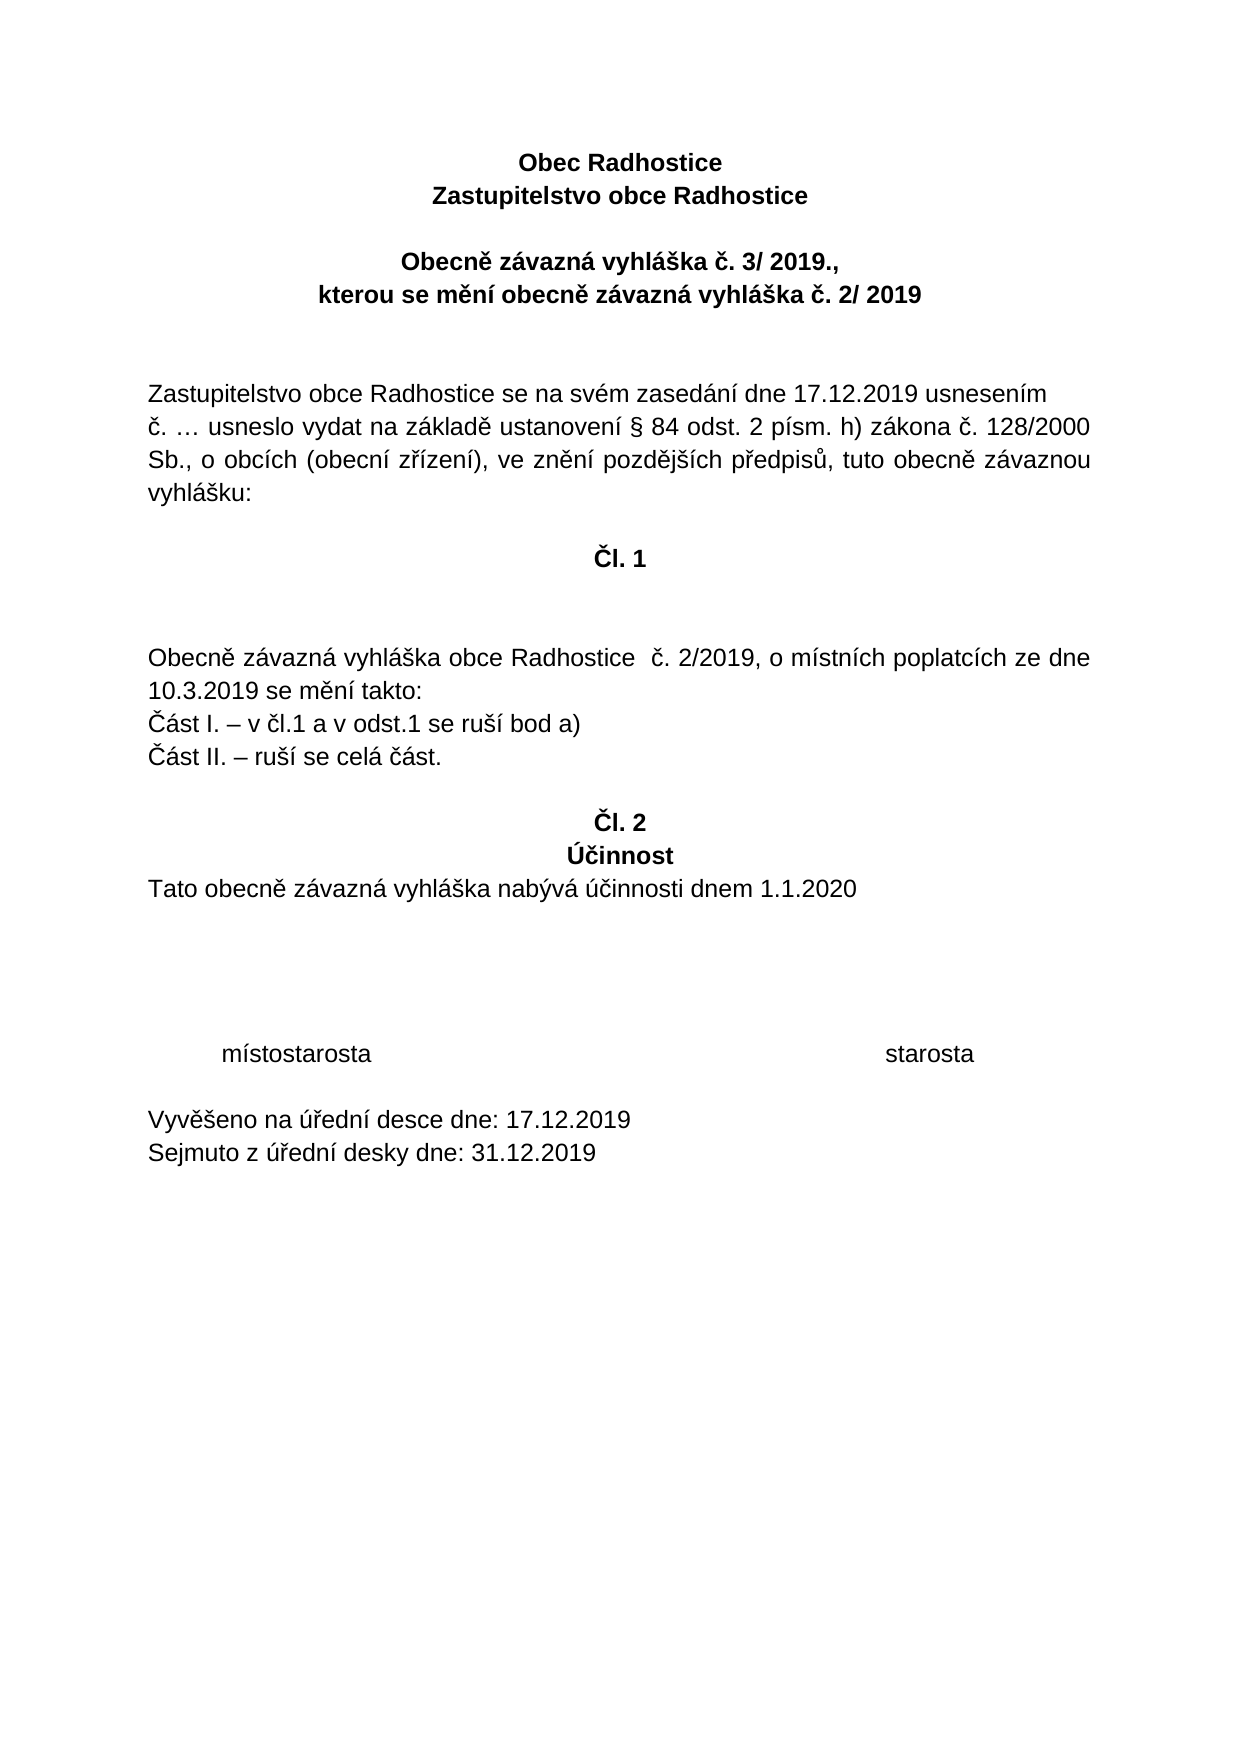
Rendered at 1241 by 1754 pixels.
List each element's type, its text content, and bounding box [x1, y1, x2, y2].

text Čl. 2 [148, 808, 1093, 837]
text Vyvěšeno na úřední desce dne: 17.12.2019 [148, 1105, 1093, 1134]
text Sejmuto z úřední desky dne: 31.12.2019 [148, 1138, 1093, 1167]
text kterou se mění obecně závazná vyhláška č. 2/ 2019 [148, 280, 1093, 308]
text Obec Radhostice [148, 148, 1093, 176]
text Obecně závazná vyhláška č. 3/ 2019., [148, 247, 1093, 275]
text Účinnost [148, 841, 1093, 870]
text Tato obecně závazná vyhláška nabývá účinnosti dnem 1.1.2020 [148, 874, 1093, 903]
text Část II. – ruší se celá část. [148, 742, 1093, 771]
text Zastupitelstvo obce Radhostice se na svém zasedání dne 17.12.2019 usnesením [148, 379, 1093, 407]
text Obecně závazná vyhláška obce Radhostice č. 2/2019, o místních poplatcích ze dne 10.3.2019 se mění takto: [148, 643, 1093, 705]
text Čl. 1 [148, 544, 1093, 573]
text místostarosta starosta [148, 1039, 1093, 1068]
text Zastupitelstvo obce Radhostice [148, 181, 1093, 209]
text Část I. – v čl.1 a v odst.1 se ruší bod a) [148, 709, 1093, 738]
text č. … usneslo vydat na základě ustanovení § 84 odst. 2 písm. h) zákona č. 128/2000 Sb., o obcích (obecní zřízení), ve znění pozdějších předpisů, tuto obecně závaznou vyhlášku: [148, 412, 1093, 507]
